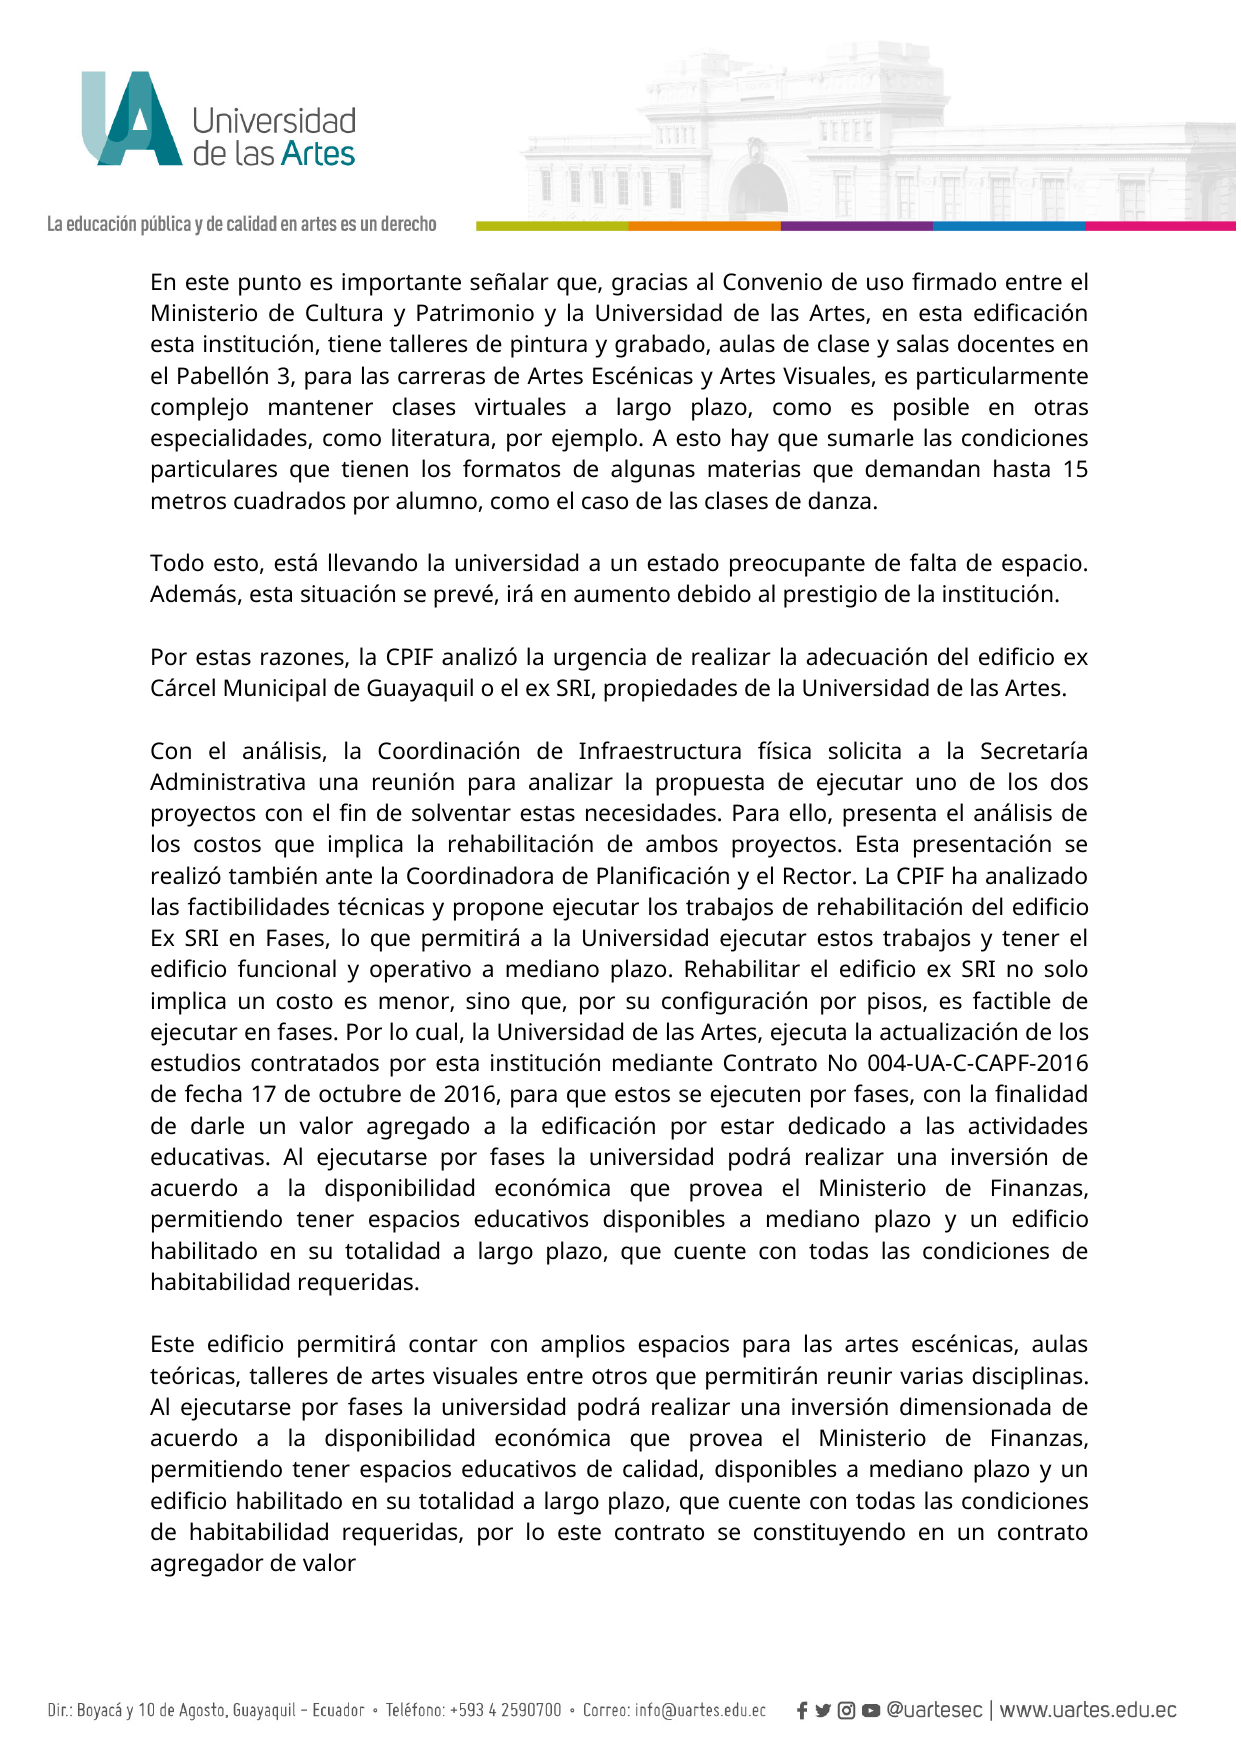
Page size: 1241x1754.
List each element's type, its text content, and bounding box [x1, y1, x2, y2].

text Todo esto, está llevando la universidad a un estado preocupante de falta de espacio. Además, esta situación se prevé, irá en aumento debido al prestigio de la institución. [150, 547, 1090, 609]
text En este punto es importante señalar que, gracias al Convenio de uso firmado entre el Ministerio de Cultura y Patrimonio y la Universidad de las Artes, en esta edificación esta institución, tiene talleres de pintura y grabado, aulas de clase y salas docentes en el Pabellón 3, para las carreras de Artes Escénicas y Artes Visuales, es particularmente complejo mantener clases virtuales a largo plazo, como es posible en otras especialidades, como literatura, por ejemplo. A esto hay que sumarle las condiciones particulares que tienen los formatos de algunas materias que demandan hasta 15 metros cuadrados por alumno, como el caso de las clases de danza. [150, 266, 1090, 516]
text Este edificio permitirá contar con amplios espacios para las artes escénicas, aulas teóricas, talleres de artes visuales entre otros que permitirán reunir varias disciplinas. Al ejecutarse por fases la universidad podrá realizar una inversión dimensionada de acuerdo a la disponibilidad económica que provea el Ministerio de Finanzas, permitiendo tener espacios educativos de calidad, disponibles a mediano plazo y un edificio habilitado en su totalidad a largo plazo, que cuente con todas las condiciones de habitabilidad requeridas, por lo este contrato se constituyendo en un contrato agregador de valor [150, 1328, 1090, 1578]
picture [0, 1668, 1241, 1753]
picture [0, 1, 1236, 255]
text Por estas razones, la CPIF analizó la urgencia de realizar la adecuación del edificio ex Cárcel Municipal de Guayaquil o el ex SRI, propiedades de la Universidad de las Artes. [150, 641, 1090, 703]
text Con el análisis, la Coordinación de Infraestructura física solicita a la Secretaría Administrativa una reunión para analizar la propuesta de ejecutar uno de los dos proyectos con el fin de solventar estas necesidades. Para ello, presenta el análisis de los costos que implica la rehabilitación de ambos proyectos. Esta presentación se realizó también ante la Coordinadora de Planificación y el Rector. La CPIF ha analizado las factibilidades técnicas y propone ejecutar los trabajos de rehabilitación del edificio Ex SRI en Fases, lo que permitirá a la Universidad ejecutar estos trabajos y tener el edificio funcional y operativo a mediano plazo. Rehabilitar el edificio ex SRI no solo implica un costo es menor, sino que, por su configuración por pisos, es factible de ejecutar en fases. Por lo cual, la Universidad de las Artes, ejecuta la actualización de los estudios contratados por esta institución mediante Contrato No 004-UA-C-CAPF-2016 de fecha 17 de octubre de 2016, para que estos se ejecuten por fases, con la finalidad de darle un valor agregado a la edificación por estar dedicado a las actividades educativas. Al ejecutarse por fases la universidad podrá realizar una inversión de acuerdo a la disponibilidad económica que provea el Ministerio de Finanzas, permitiendo tener espacios educativos disponibles a mediano plazo y un edificio habilitado en su totalidad a largo plazo, que cuente con todas las condiciones de habitabilidad requeridas. [150, 734, 1090, 1297]
